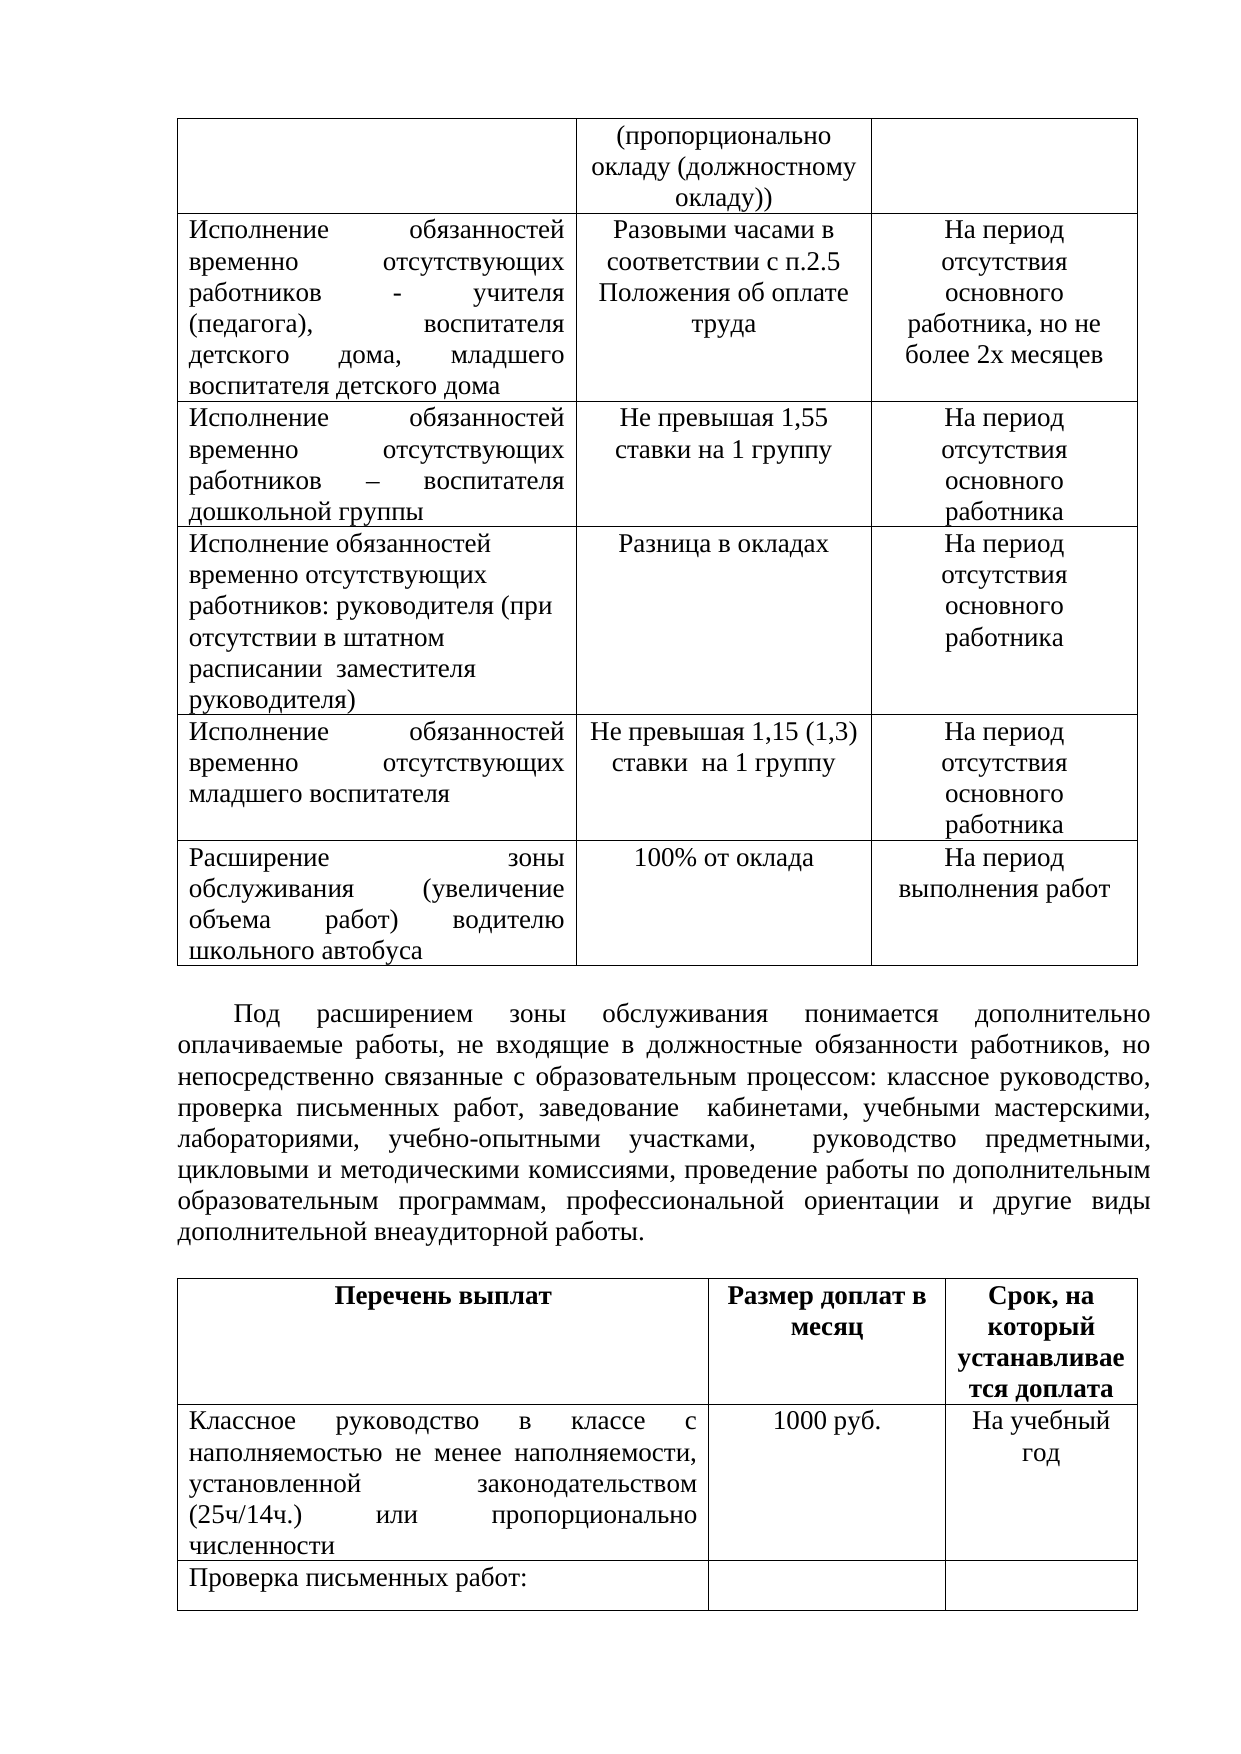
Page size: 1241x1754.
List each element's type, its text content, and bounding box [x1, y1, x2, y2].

table_header Перечень выплат [178, 1279, 708, 1403]
table_cell 100% от оклада [577, 841, 871, 965]
table_cell Не превышая 1,55 ставки на 1 группу [577, 402, 871, 526]
table_cell [946, 1561, 1137, 1610]
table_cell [577, 119, 871, 213]
table_cell На период выполнения работ [872, 841, 1137, 965]
table_cell На учебный год [946, 1405, 1137, 1560]
table_cell На период отсутствия основного работника [872, 402, 1137, 526]
table_cell Исполнение обязанностей временно отсутствующих младшего воспитателя [178, 715, 576, 840]
table_header Срок, на который устанавливается доплата [946, 1279, 1137, 1403]
table_cell Проверка письменных работ: [178, 1561, 708, 1610]
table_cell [872, 119, 1137, 213]
table_cell Разовыми часами в соответствии с п.2.5 Положения об оплате труда [577, 214, 871, 401]
table_cell Разница в окладах [577, 527, 871, 714]
table_header Размер доплат в месяц [709, 1279, 945, 1403]
table_cell [709, 1561, 945, 1610]
table_cell На период отсутствия основного работника, но не более 2х месяцев [872, 214, 1137, 401]
table_cell Исполнение обязанностей временно отсутствующих работников – воспитателя дошкольной группы [178, 402, 576, 526]
table_cell На период отсутствия основного работника [872, 527, 1137, 714]
text Под расширением зоны обслуживания понимается дополнительно оплачиваемые работы, не входящие в должностные обязанности работников, но непосредственно связанные с образовательным процессом: классное руководство, проверка письменных работ, заведование кабинетами, учебными мастерскими, лабораториями, учебно-опытными участками, руководство предметными, цикловыми и методическими комиссиями, проведение работы по дополнительным образовательным программам, профессиональной ориентации и другие виды дополнительной внеаудиторной работы. [177, 997, 1152, 1247]
table_cell Не превышая 1,15 (1,3) ставки на 1 группу [577, 715, 871, 840]
table_cell 1000 руб. [709, 1405, 945, 1560]
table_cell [178, 119, 576, 213]
table_cell Расширение зоны обслуживания (увеличение объема работ) водителю школьного автобуса [178, 841, 576, 965]
table_cell На период отсутствия основного работника [872, 715, 1137, 840]
table_cell Исполнение обязанностей временно отсутствующих работников: руководителя (при отсутствии в штатном расписании заместителя руководителя) [178, 527, 576, 714]
table_cell Исполнение обязанностей временно отсутствующих работников - учителя (педагога), воспитателя детского дома, младшего воспитателя детского дома [178, 214, 576, 401]
table_cell Классное руководство в классе с наполняемостью не менее наполняемости, установленной законодательством (25ч/14ч.) или пропорционально численности [178, 1405, 708, 1560]
